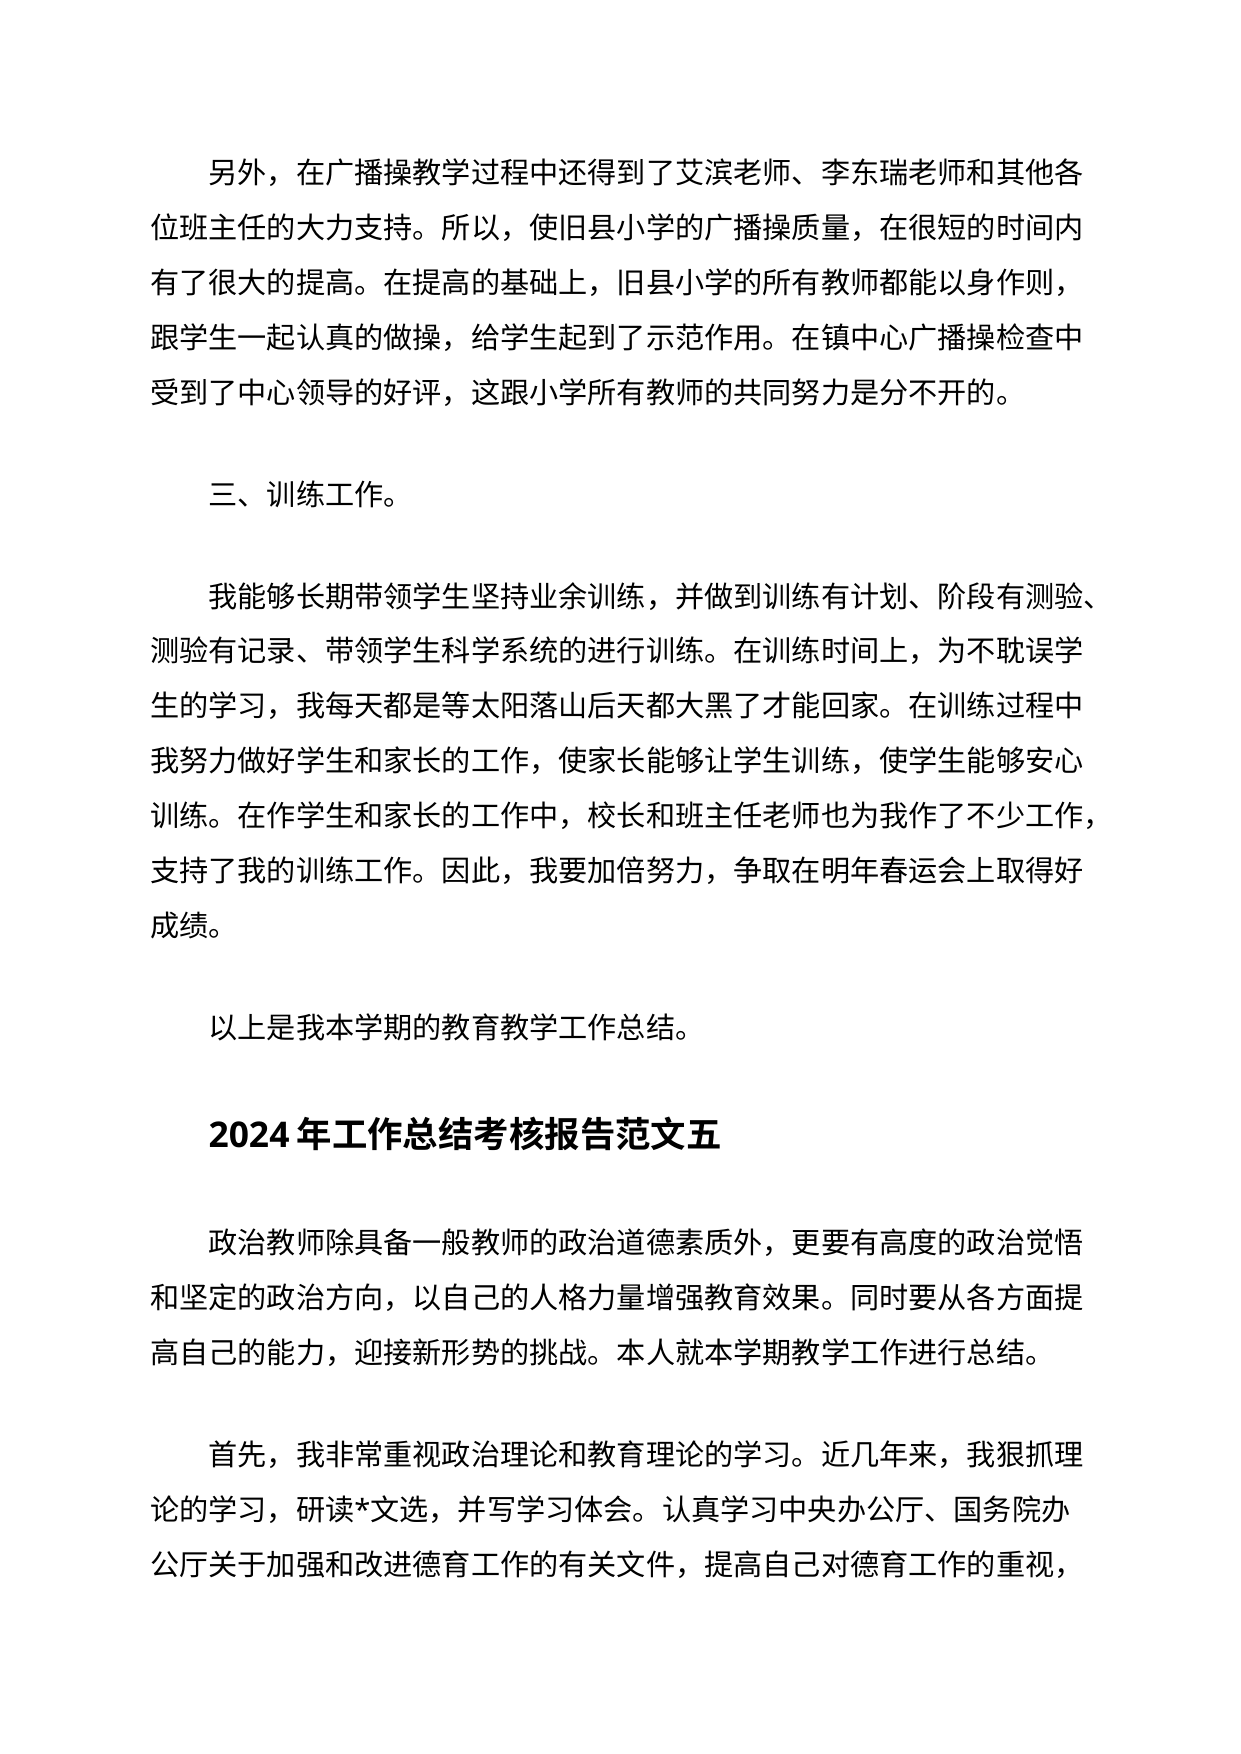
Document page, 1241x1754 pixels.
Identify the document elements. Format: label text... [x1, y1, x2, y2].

text 我能够长期带领学生坚持业余训练，并做到训练有计划、阶段有测验、测验有记录、带领学生科学系统的进行训练。在训练时间上，为不耽误学生的学习，我每天都是等太阳落山后天都大黑了才能回家。在训练过程中我努力做好学生和家长的工作，使家长能够让学生训练，使学生能够安心训练。在作学生和家长的工作中，校长和班主任老师也为我作了不少工作，支持了我的训练工作。因此，我要加倍努力，争取在明年春运会上取得好成绩。 [150, 573, 1090, 945]
text 三、训练工作。 [150, 471, 1090, 514]
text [150, 1431, 1090, 1583]
text 2024年工作总结考核报告范文五 [150, 1106, 1090, 1157]
text 政治教师除具备一般教师的政治道德素质外，更要有高度的政治觉悟和坚定的政治方向，以自己的人格力量增强教育效果。同时要从各方面提高自己的能力，迎接新形势的挑战。本人就本学期教学工作进行总结。 [150, 1219, 1090, 1372]
text 以上是我本学期的教育教学工作总结。 [150, 1004, 1090, 1047]
text 另外，在广播操教学过程中还得到了艾滨老师、李东瑞老师和其他各位班主任的大力支持。所以，使旧县小学的广播操质量，在很短的时间内有了很大的提高。在提高的基础上，旧县小学的所有教师都能以身作则，跟学生一起认真的做操，给学生起到了示范作用。在镇中心广播操检查中受到了中心领导的好评，这跟小学所有教师的共同努力是分不开的。 [150, 150, 1090, 412]
